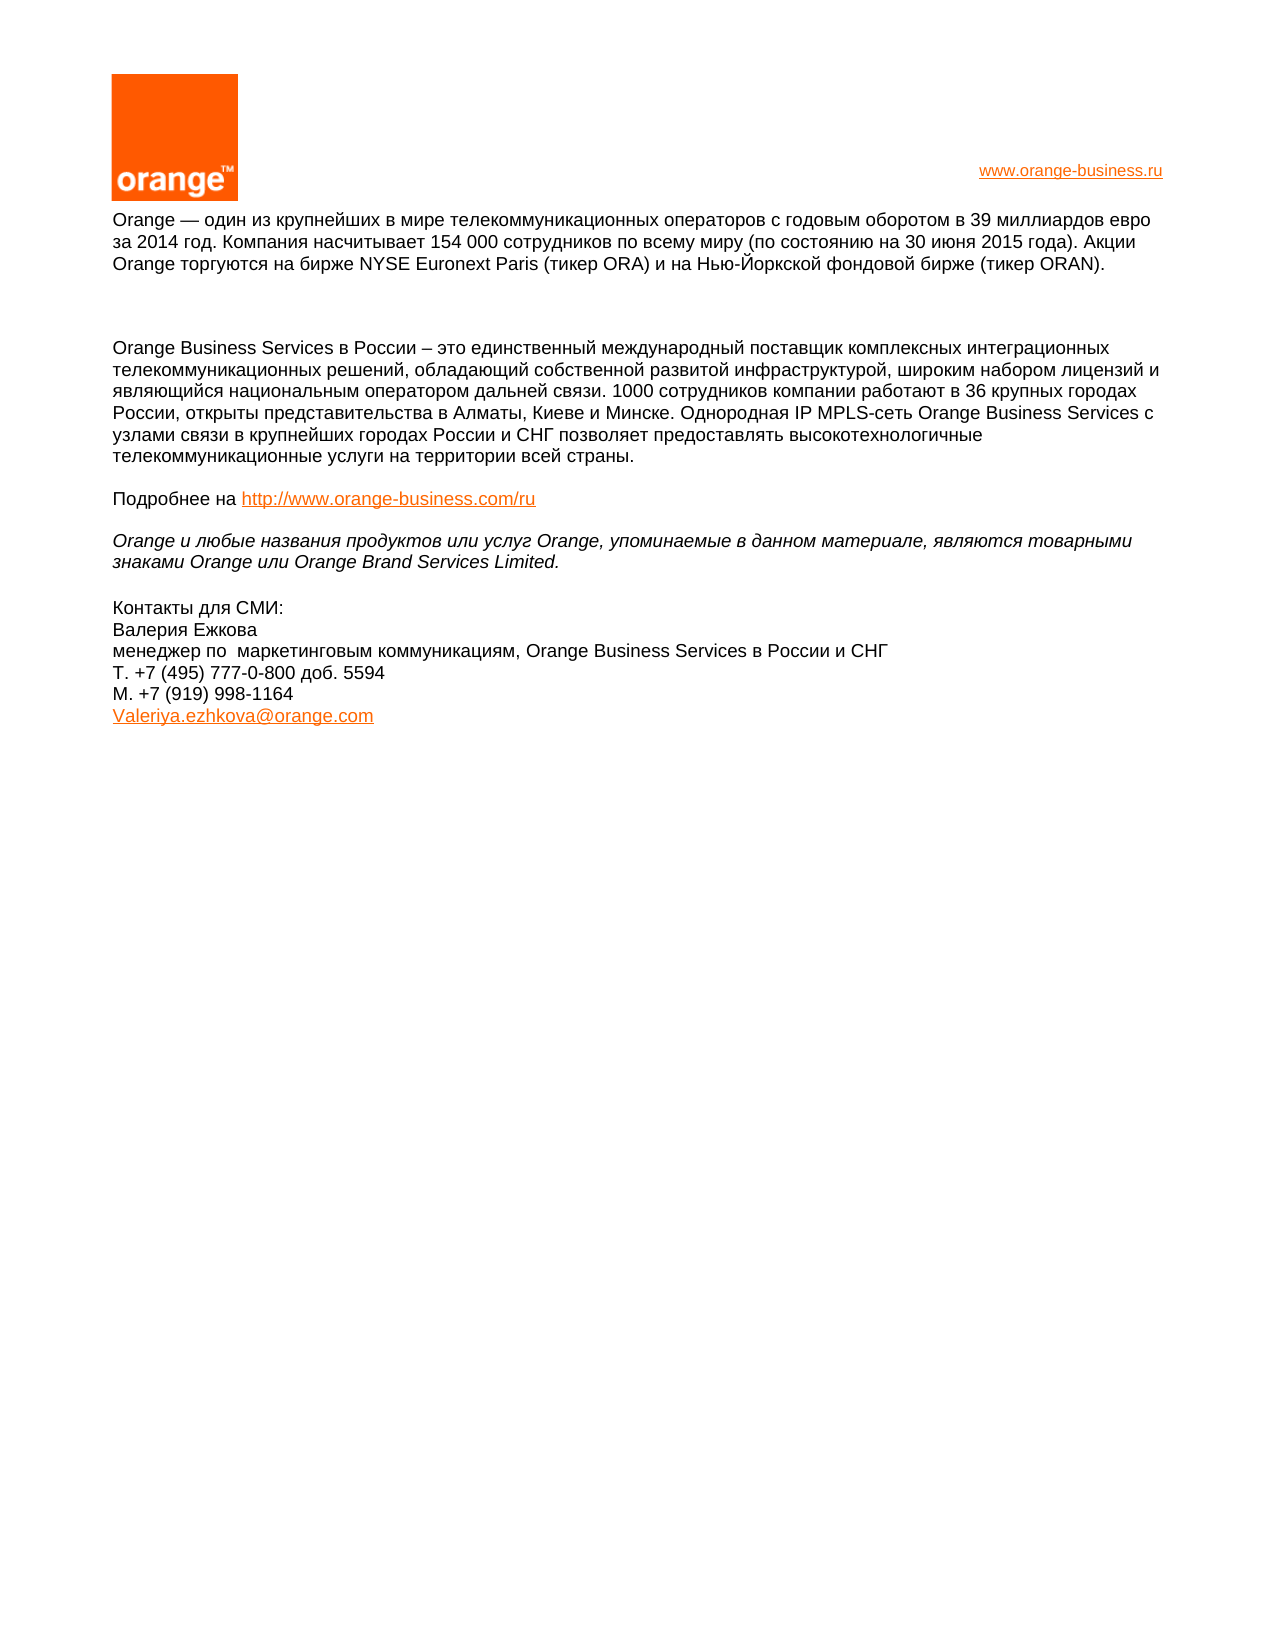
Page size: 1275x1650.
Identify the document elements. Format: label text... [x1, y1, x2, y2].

text Valeriya.ezhkova@orange.com [112, 704, 1162, 726]
text менеджер по маркетинговым коммуникациям, Orange Business Services в России и СНГ [112, 640, 1162, 661]
text Подробнее на http://www.orange-business.com/ru [112, 487, 1162, 509]
text Контакты для СМИ: [112, 597, 1162, 618]
picture [111, 74, 238, 201]
text Orange и любые названия продуктов или услуг Orange, упоминаемые в данном материале, являются товарными знаками Orange или Orange Brand Services Limited. [112, 530, 1162, 573]
text Т. +7 (495) 777-0-800 доб. 5594 [112, 661, 1162, 683]
text Orange — один из крупнейших в мире телекоммуникационных операторов с годовым оборотом в 39 миллиардов евро за 2014 год. Компания насчитывает 154 000 сотрудников по всему миру (по состоянию на 30 июня 2015 года). Акции Orange торгуются на бирже NYSE Euronext Paris (тикер ORA) и на Нью-Йоркской фондовой бирже (тикер ORAN). [112, 209, 1162, 274]
text Orange Business Services в России – это единственный международный поставщик комплексных интеграционных телекоммуникационных решений, обладающий собственной развитой инфраструктурой, широким набором лицензий и являющийся национальным оператором дальней связи. 1000 сотрудников компании работают в 36 крупных городах России, открыты представительства в Алматы, Киеве и Минске. Однородная IP MPLS-сеть Orange Business Services с узлами связи в крупнейших городах России и СНГ позволяет предоставлять высокотехнологичные телекоммуникационные услуги на территории всей страны. [112, 337, 1162, 466]
text М. +7 (919) 998-1164 [112, 683, 1162, 704]
text Валерия Ежкова [112, 618, 1162, 640]
